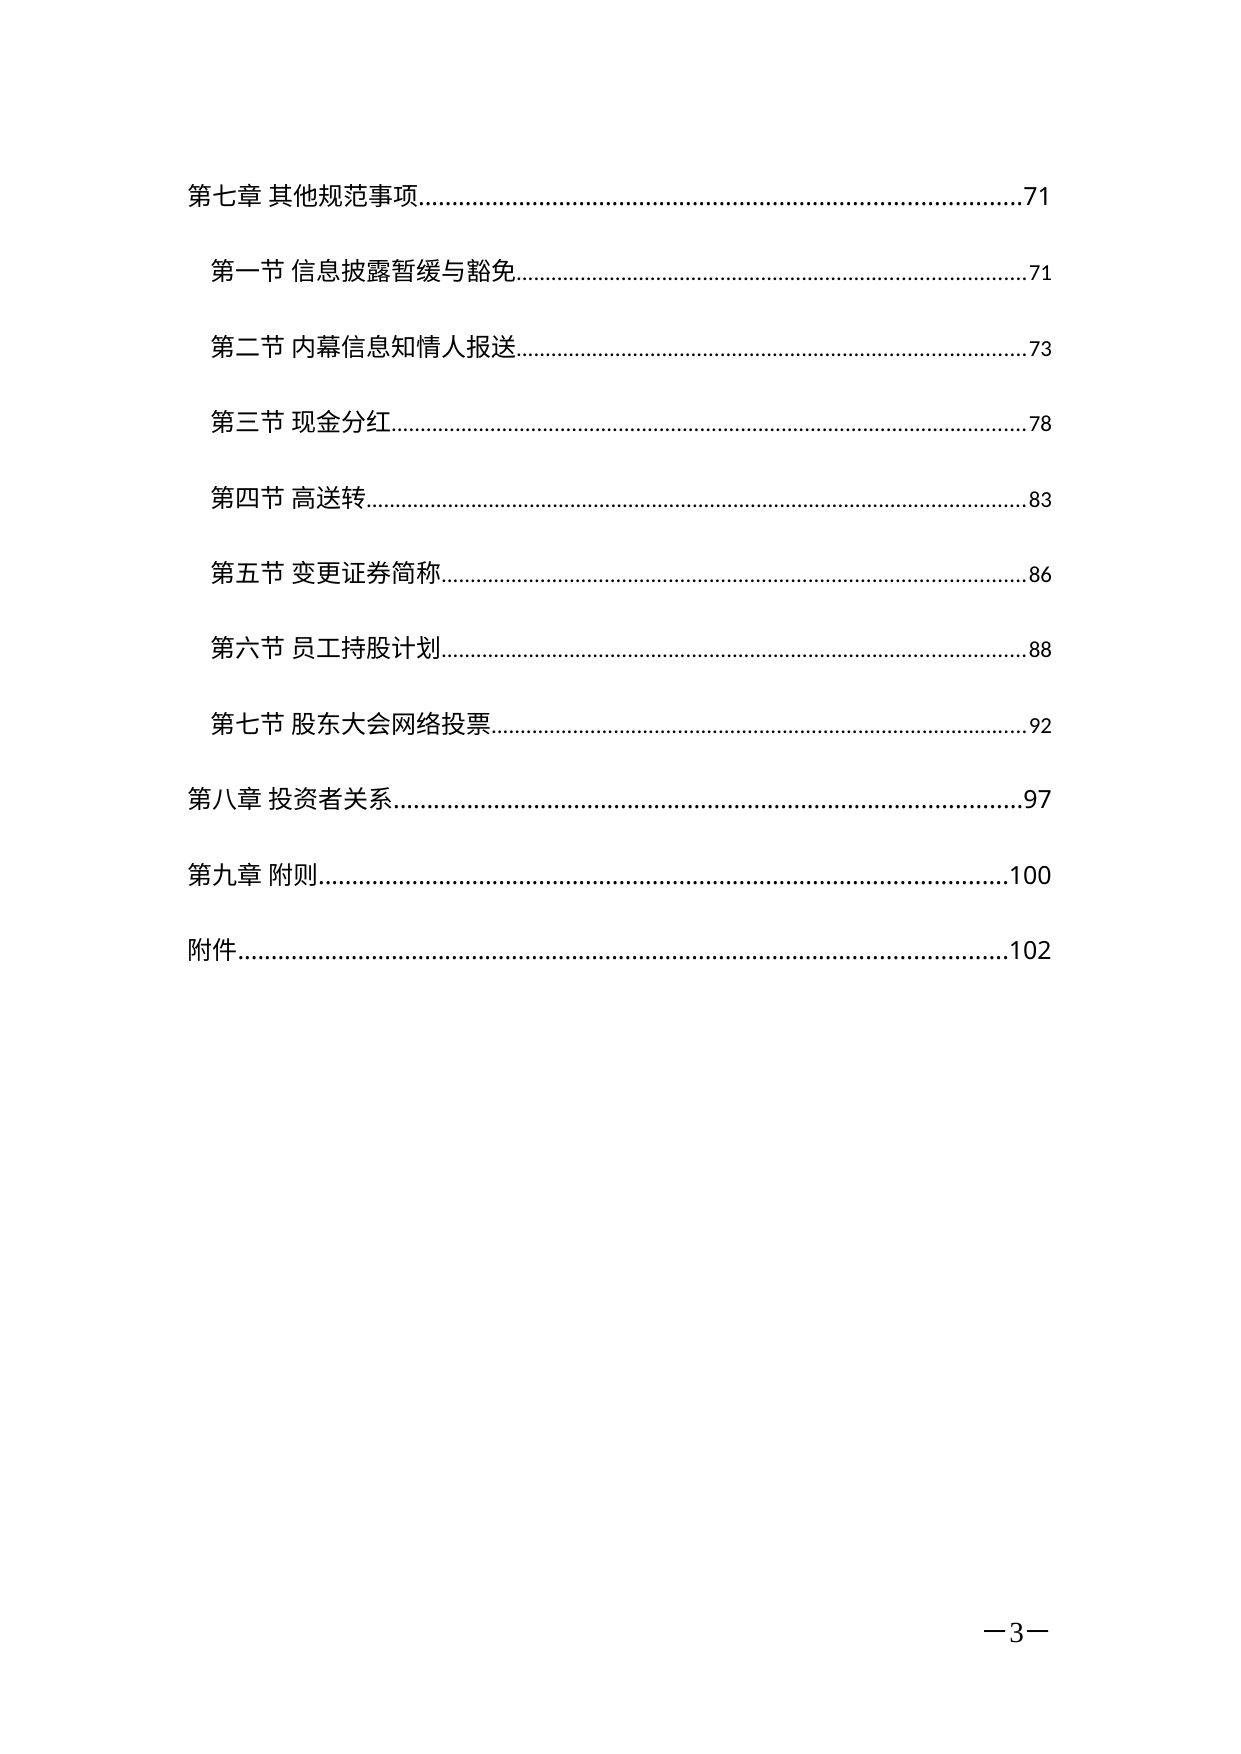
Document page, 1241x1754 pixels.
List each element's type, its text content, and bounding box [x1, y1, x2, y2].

text 第八章 投资者关系 97 [187, 765, 1053, 830]
text 第五节 变更证券简称 86 [210, 539, 1053, 604]
text 第六节 员工持股计划 88 [210, 614, 1053, 679]
text 第四节 高送转 83 [210, 464, 1053, 529]
text 第九章 附则 100 [187, 841, 1053, 906]
text 第七章 其他规范事项 71 [187, 162, 1053, 227]
text 第一节 信息披露暂缓与豁免 71 [210, 237, 1053, 302]
text 第三节 现金分红 78 [210, 388, 1053, 453]
text 附件 102 [187, 916, 1053, 981]
text 第七节 股东大会网络投票 92 [210, 690, 1053, 755]
text 第二节 内幕信息知情人报送 73 [210, 313, 1053, 378]
